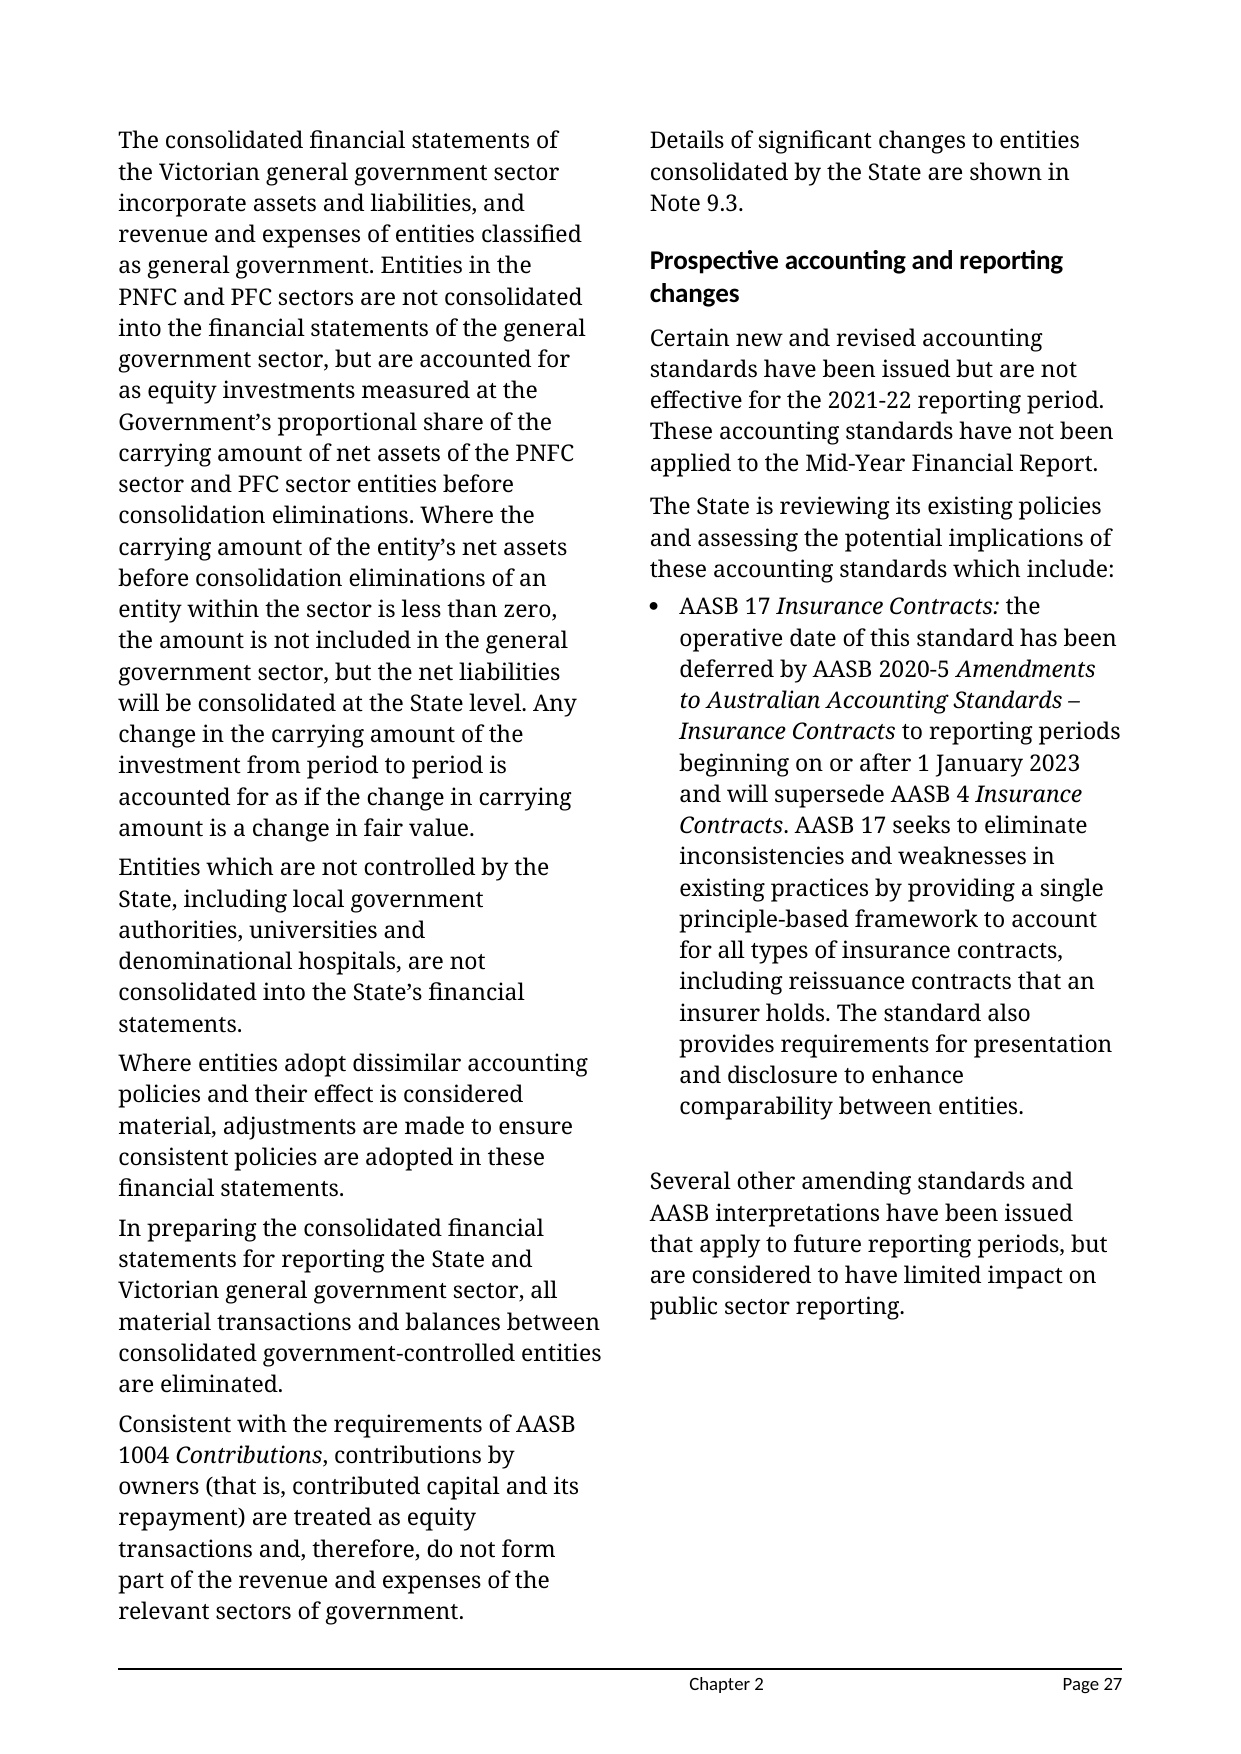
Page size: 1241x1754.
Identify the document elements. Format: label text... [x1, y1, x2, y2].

text Entities which are not controlled by the State, including local government authorities, universities and denominational hospitals, are not consolidated into the State’s financial statements. [118, 851, 591, 1039]
subtitle Prospective accounting and reporting changes [649, 243, 1122, 309]
text Details of significant changes to entities consolidated by the State are shown in Note 9.3. [649, 124, 1122, 218]
text The State is reviewing its existing policies and assessing the potential implications of these accounting standards which include: [649, 490, 1122, 584]
list AASB 17 Insurance Contracts: the operative date of this standard has been deferred by AASB 2020-5 Amendments to Australian Accounting Standards – Insurance Contracts to reporting periods beginning on or after 1 January 2023 and will supersede AASB 4 Insurance Contracts. AASB 17 seeks to eliminate inconsistencies and weaknesses in existing practices by providing a single principle-based framework to account for all types of insurance contracts, including reissuance contracts that an insurer holds. The standard also provides requirements for presentation and disclosure to enhance comparability between entities. [649, 590, 1122, 1122]
text In preparing the consolidated financial statements for reporting the State and Victorian general government sector, all material transactions and balances between consolidated government-controlled entities are eliminated. [118, 1212, 605, 1399]
text Where entities adopt dissimilar accounting policies and their effect is considered material, adjustments are made to ensure consistent policies are adopted in these financial statements. [118, 1047, 591, 1203]
text Certain new and revised accounting standards have been issued but are not effective for the 2021-22 reporting period. These accounting standards have not been applied to the Mid-Year Financial Report. [649, 322, 1122, 478]
text Consistent with the requirements of AASB 1004 Contributions, contributions by owners (that is, contributed capital and its repayment) are treated as equity transactions and, therefore, do not form part of the revenue and expenses of the relevant sectors of government. [118, 1408, 591, 1626]
text The consolidated financial statements of the Victorian general government sector incorporate assets and liabilities, and revenue and expenses of entities classified as general government. Entities in the PNFC and PFC sectors are not consolidated into the financial statements of the general government sector, but are accounted for as equity investments measured at the Government’s proportional share of the carrying amount of net assets of the PNFC sector and PFC sector entities before consolidation eliminations. Where the carrying amount of the entity’s net assets before consolidation eliminations of an entity within the sector is less than zero, the amount is not included in the general government sector, but the net liabilities will be consolidated at the State level. Any change in the carrying amount of the investment from period to period is accounted for as if the change in carrying amount is a change in fair value. [118, 124, 591, 843]
list Several other amending standards and AASB interpretations have been issued that apply to future reporting periods, but are considered to have limited impact on public sector reporting. [649, 1165, 1122, 1322]
